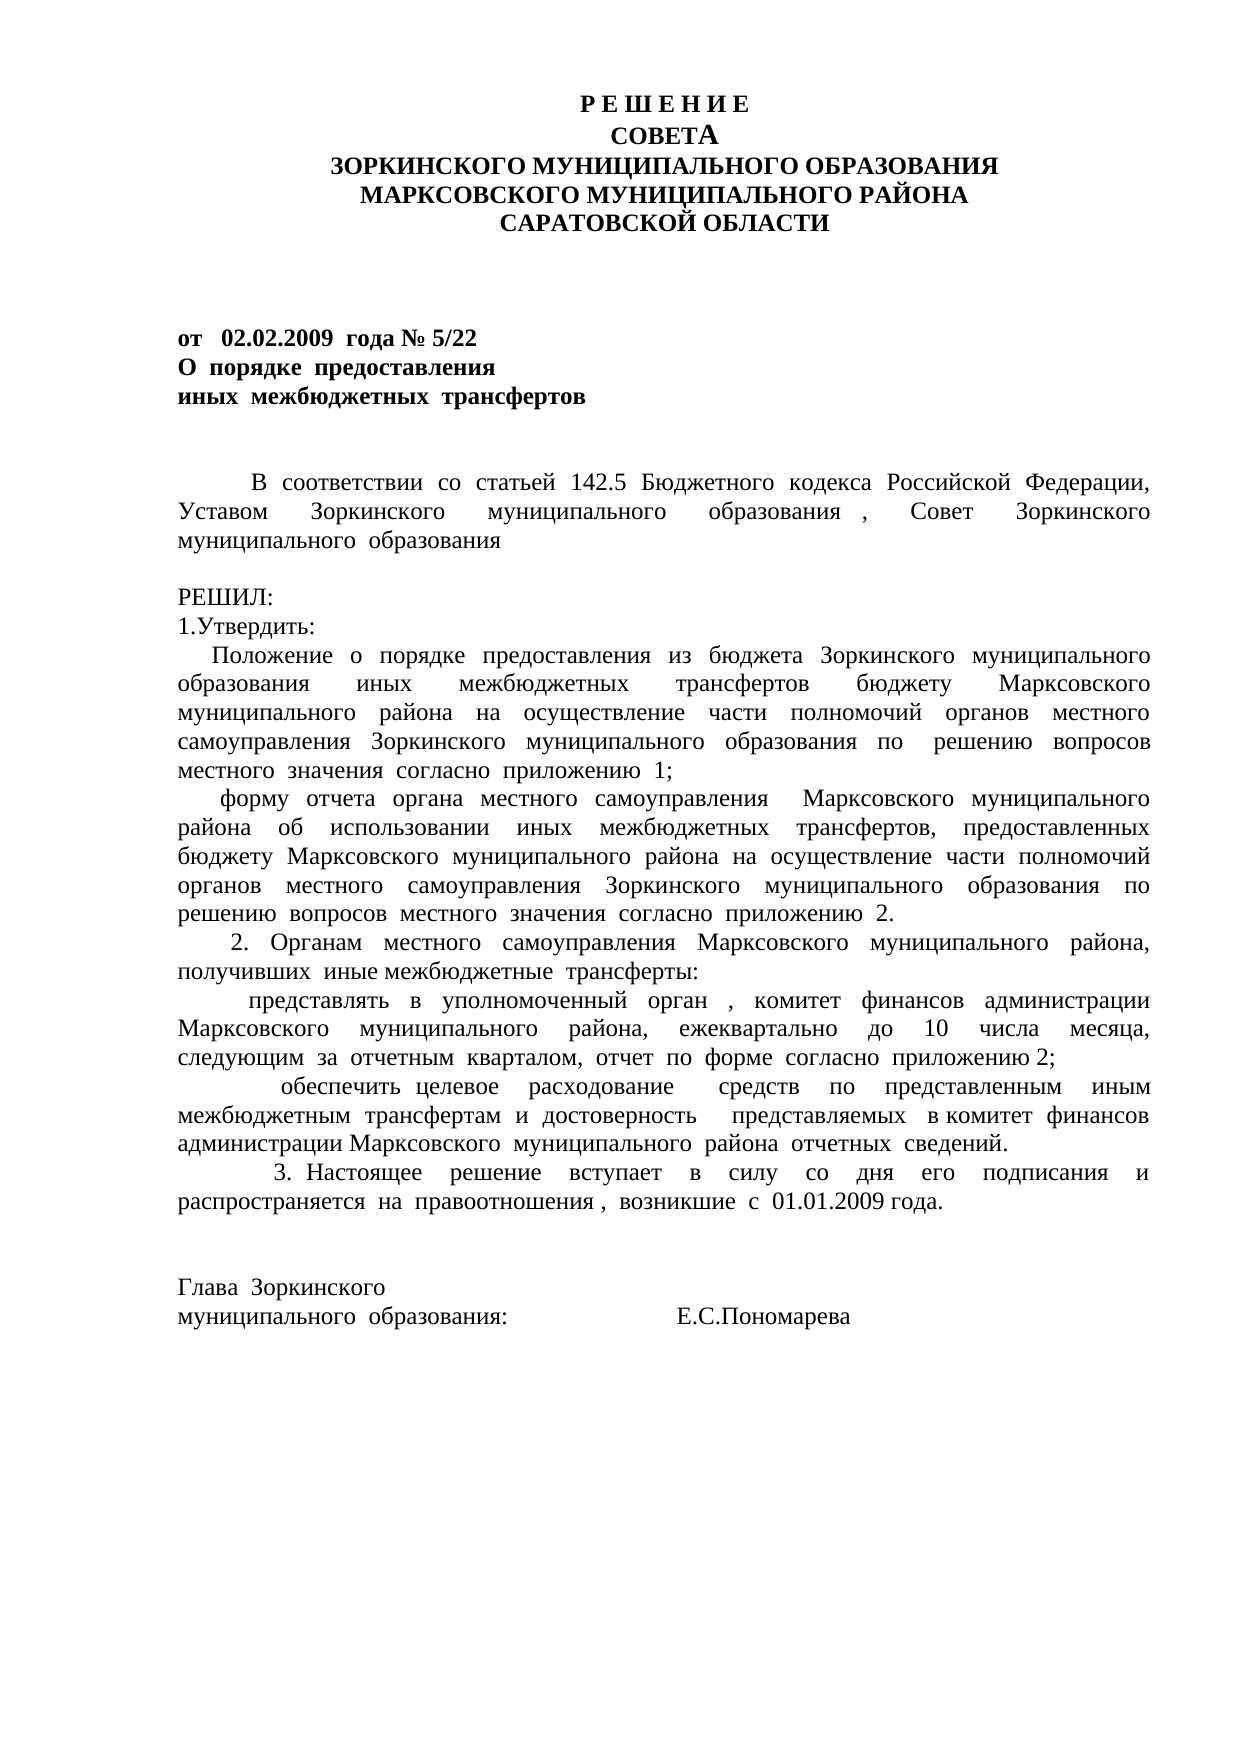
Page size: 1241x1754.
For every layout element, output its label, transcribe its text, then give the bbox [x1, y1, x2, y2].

text МАРКСОВСКОГО МУНИЦИПАЛЬНОГО РАЙОНА [177, 180, 1152, 208]
text О порядке предоставления [177, 352, 1152, 381]
text форму отчета органа местного самоуправления Марксовского муниципального района об использовании иных межбюджетных трансфертов, предоставленных бюджету Марксовского муниципального района на осуществление части полномочий органов местного самоуправления Зоркинского муниципального образования по решению вопросов местного значения согласно приложению 2. [177, 783, 1152, 927]
text от 02.02.2009 года № 5/22 [177, 323, 1152, 352]
text 2. Органам местного самоуправления Марксовского муниципального района, получивших иные межбюджетные трансферты: [177, 927, 1152, 985]
text В соответствии со статьей 142.5 Бюджетного кодекса Российской Федерации, Уставом Зоркинского муниципального образования , Совет Зоркинского муниципального образования [177, 467, 1152, 553]
text Положение о порядке предоставления из бюджета Зоркинского муниципального образования иных межбюджетных трансфертов бюджету Марксовского муниципального района на осуществление части полномочий органов местного самоуправления Зоркинского муниципального образования по решению вопросов местного значения согласно приложению 1; [177, 640, 1152, 783]
text иных межбюджетных трансфертов [177, 381, 1152, 410]
text муниципального образования: Е.С.Пономарева [177, 1301, 1152, 1330]
text 1.Утвердить: [177, 611, 1152, 640]
subtitle СОВЕТА [177, 117, 1152, 151]
text обеспечить целевое расходование средств по представленным иным межбюджетным трансфертам и достоверность представляемых в комитет финансов администрации Марксовского муниципального района отчетных сведений. [177, 1071, 1152, 1157]
text Р Е Ш Е Н И Е [177, 89, 1152, 117]
text Глава Зоркинского [177, 1272, 1152, 1301]
text САРАТОВСКОЙ ОБЛАСТИ [177, 208, 1152, 237]
text ЗОРКИНСКОГО МУНИЦИПАЛЬНОГО ОБРАЗОВАНИЯ [177, 151, 1152, 180]
text представлять в уполномоченный орган , комитет финансов администрации Марксовского муниципального района, ежеквартально до 10 числа месяца, следующим за отчетным кварталом, отчет по форме согласно приложению 2; [177, 985, 1152, 1071]
text РЕШИЛ: [177, 582, 1152, 611]
text 3. Настоящее решение вступает в силу со дня его подписания и распространяется на правоотношения , возникшие с 01.01.2009 года. [177, 1157, 1152, 1215]
